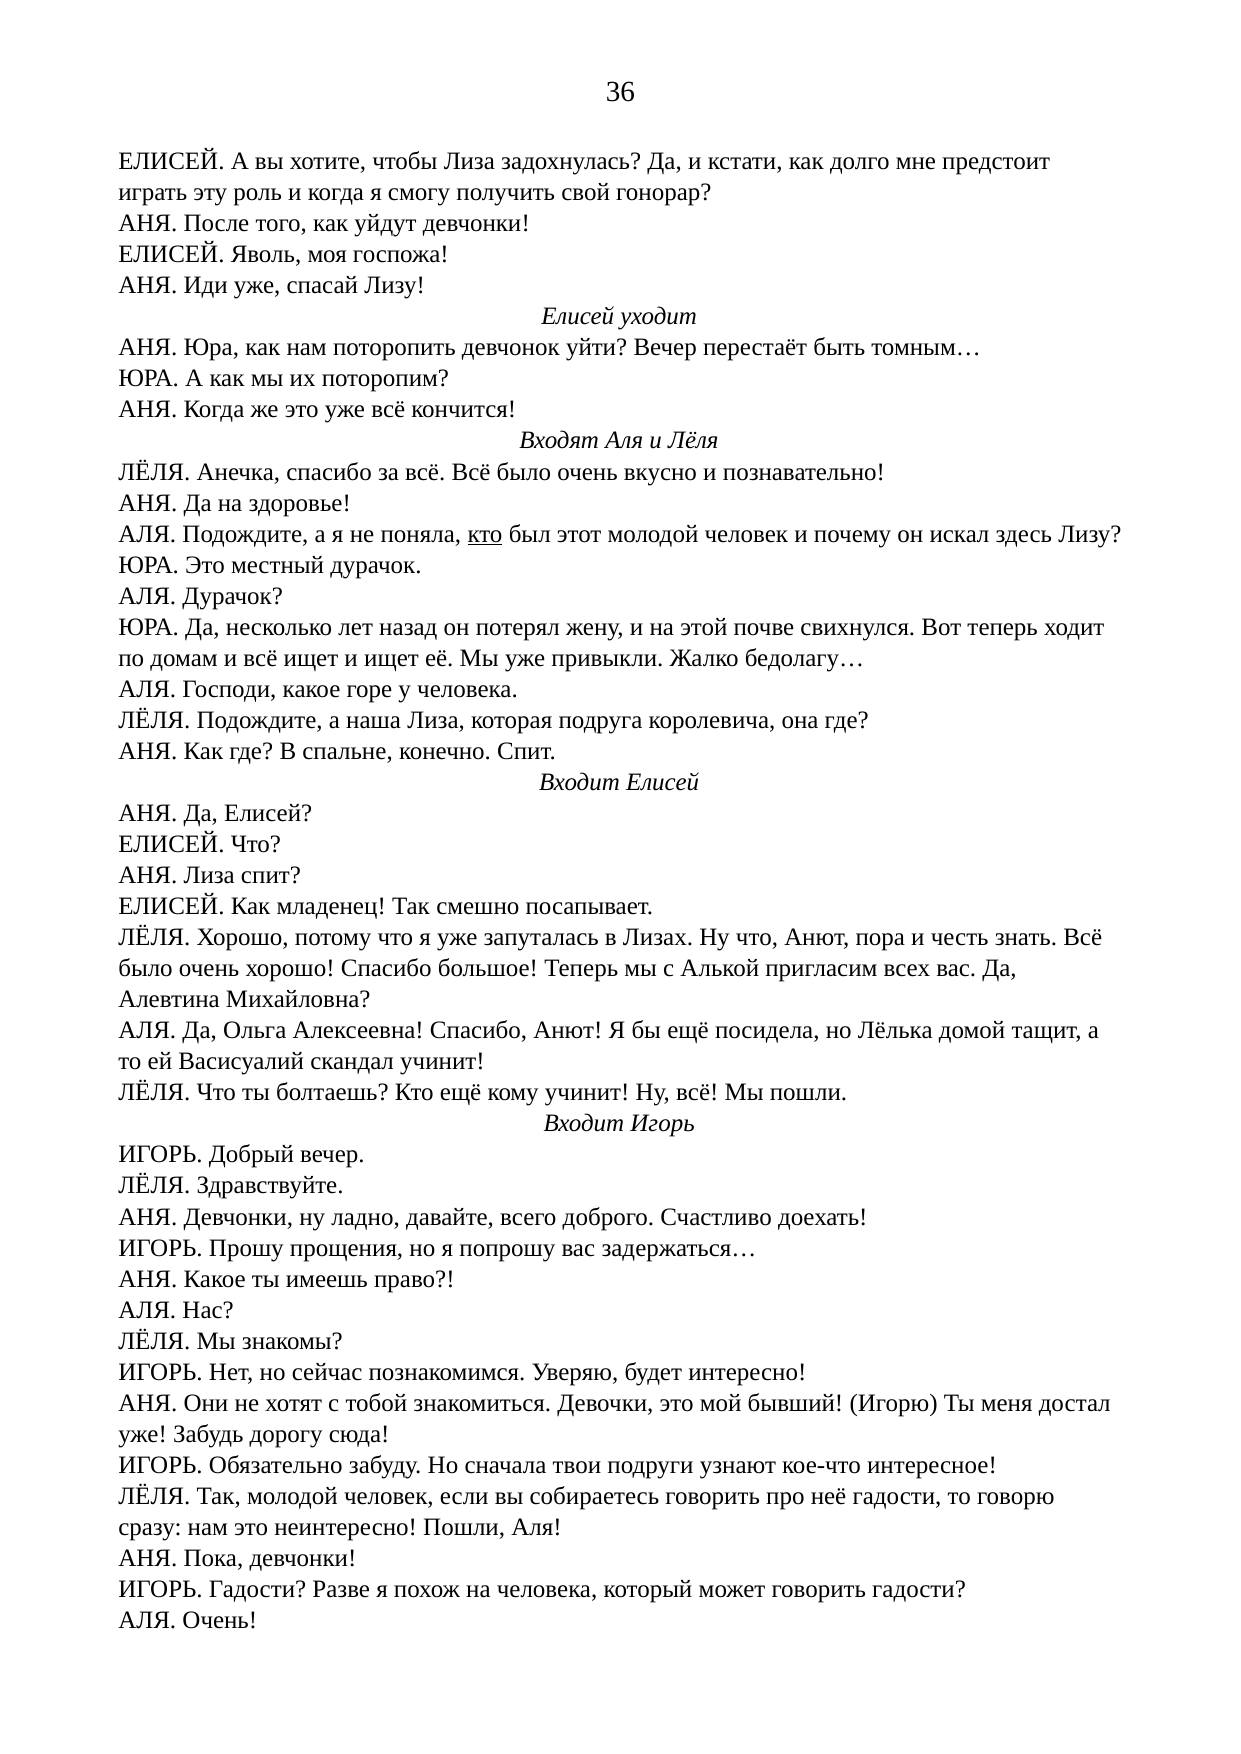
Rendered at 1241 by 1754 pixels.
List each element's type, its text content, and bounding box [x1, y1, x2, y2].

text Елисей уходит [118, 301, 1122, 330]
text АНЯ. Девчонки, ну ладно, давайте, всего доброго. Счастливо доехать! [118, 1202, 1122, 1230]
text АНЯ. Какое ты имеешь право?! [118, 1264, 1122, 1292]
text ЛЁЛЯ. Анечка, спасибо за всё. Всё было очень вкусно и познавательно! [118, 457, 1122, 485]
text ЛЁЛЯ. Хорошо, потому что я уже запуталась в Лизах. Ну что, Анют, пора и честь знать. Всё было очень хорошо! Спасибо большое! Теперь мы с Алькой пригласим всех вас. Да, Алевтина Михайловна? [118, 922, 1122, 1013]
text АНЯ. Когда же это уже всё кончится! [118, 394, 1122, 423]
text ЛЁЛЯ. Подождите, а наша Лиза, которая подруга королевича, она где? [118, 705, 1122, 734]
text Входит Елисей [118, 767, 1122, 796]
text АЛЯ. Нас? [118, 1295, 1122, 1323]
text ЛЁЛЯ. Так, молодой человек, если вы собираетесь говорить про неё гадости, то говорю сразу: нам это неинтересно! Пошли, Аля! [118, 1481, 1122, 1541]
text Входит Игорь [118, 1108, 1122, 1137]
text АНЯ. Пока, девчонки! [118, 1543, 1122, 1572]
text ИГОРЬ. Добрый вечер. [118, 1139, 1122, 1168]
text АНЯ. Как где? В спальне, конечно. Спит. [118, 736, 1122, 765]
text АЛЯ. Очень! [118, 1605, 1122, 1634]
text АНЯ. Лиза спит? [118, 860, 1122, 889]
text ЮРА. Да, несколько лет назад он потерял жену, и на этой почве свихнулся. Вот теперь ходит по домам и всё ищет и ищет её. Мы уже привыкли. Жалко бедолагу… [118, 612, 1122, 672]
text АЛЯ. Да, Ольга Алексеевна! Спасибо, Анют! Я бы ещё посидела, но Лёлька домой тащит, а то ей Васисуалий скандал учинит! [118, 1015, 1122, 1075]
text ИГОРЬ. Нет, но сейчас познакомимся. Уверяю, будет интересно! [118, 1357, 1122, 1386]
text АНЯ. Иди уже, спасай Лизу! [118, 270, 1122, 299]
text ЕЛИСЕЙ. А вы хотите, чтобы Лиза задохнулась? Да, и кстати, как долго мне предстоит играть эту роль и когда я смогу получить свой гонорар? [118, 146, 1122, 206]
text ЕЛИСЕЙ. Что? [118, 829, 1122, 858]
text АНЯ. Они не хотят с тобой знакомиться. Девочки, это мой бывший! (Игорю) Ты меня достал уже! Забудь дорогу сюда! [118, 1388, 1122, 1448]
text АЛЯ. Господи, какое горе у человека. [118, 674, 1122, 703]
text АЛЯ. Подождите, а я не поняла, кто был этот молодой человек и почему он искал здесь Лизу? [118, 519, 1122, 547]
text ЕЛИСЕЙ. Как младенец! Так смешно посапывает. [118, 891, 1122, 920]
text АНЯ. Юра, как нам поторопить девчонок уйти? Вечер перестаёт быть томным… [118, 332, 1122, 361]
text АНЯ. После того, как уйдут девчонки! [118, 208, 1122, 237]
text ЮРА. Это местный дурачок. [118, 550, 1122, 578]
text АНЯ. Да на здоровье! [118, 488, 1122, 516]
text ЕЛИСЕЙ. Яволь, моя госпожа! [118, 239, 1122, 268]
text ИГОРЬ. Прошу прощения, но я попрошу вас задержаться… [118, 1233, 1122, 1261]
text ИГОРЬ. Гадости? Разве я похож на человека, который может говорить гадости? [118, 1574, 1122, 1603]
text АЛЯ. Дурачок? [118, 581, 1122, 609]
text ИГОРЬ. Обязательно забуду. Но сначала твои подруги узнают кое-что интересное! [118, 1450, 1122, 1479]
text ЛЁЛЯ. Здравствуйте. [118, 1171, 1122, 1199]
text ЛЁЛЯ. Мы знакомы? [118, 1326, 1122, 1354]
text ЛЁЛЯ. Что ты болтаешь? Кто ещё кому учинит! Ну, всё! Мы пошли. [118, 1077, 1122, 1106]
text АНЯ. Да, Елисей? [118, 798, 1122, 827]
text ЮРА. А как мы их поторопим? [118, 363, 1122, 392]
text Входят Аля и Лёля [118, 426, 1122, 454]
